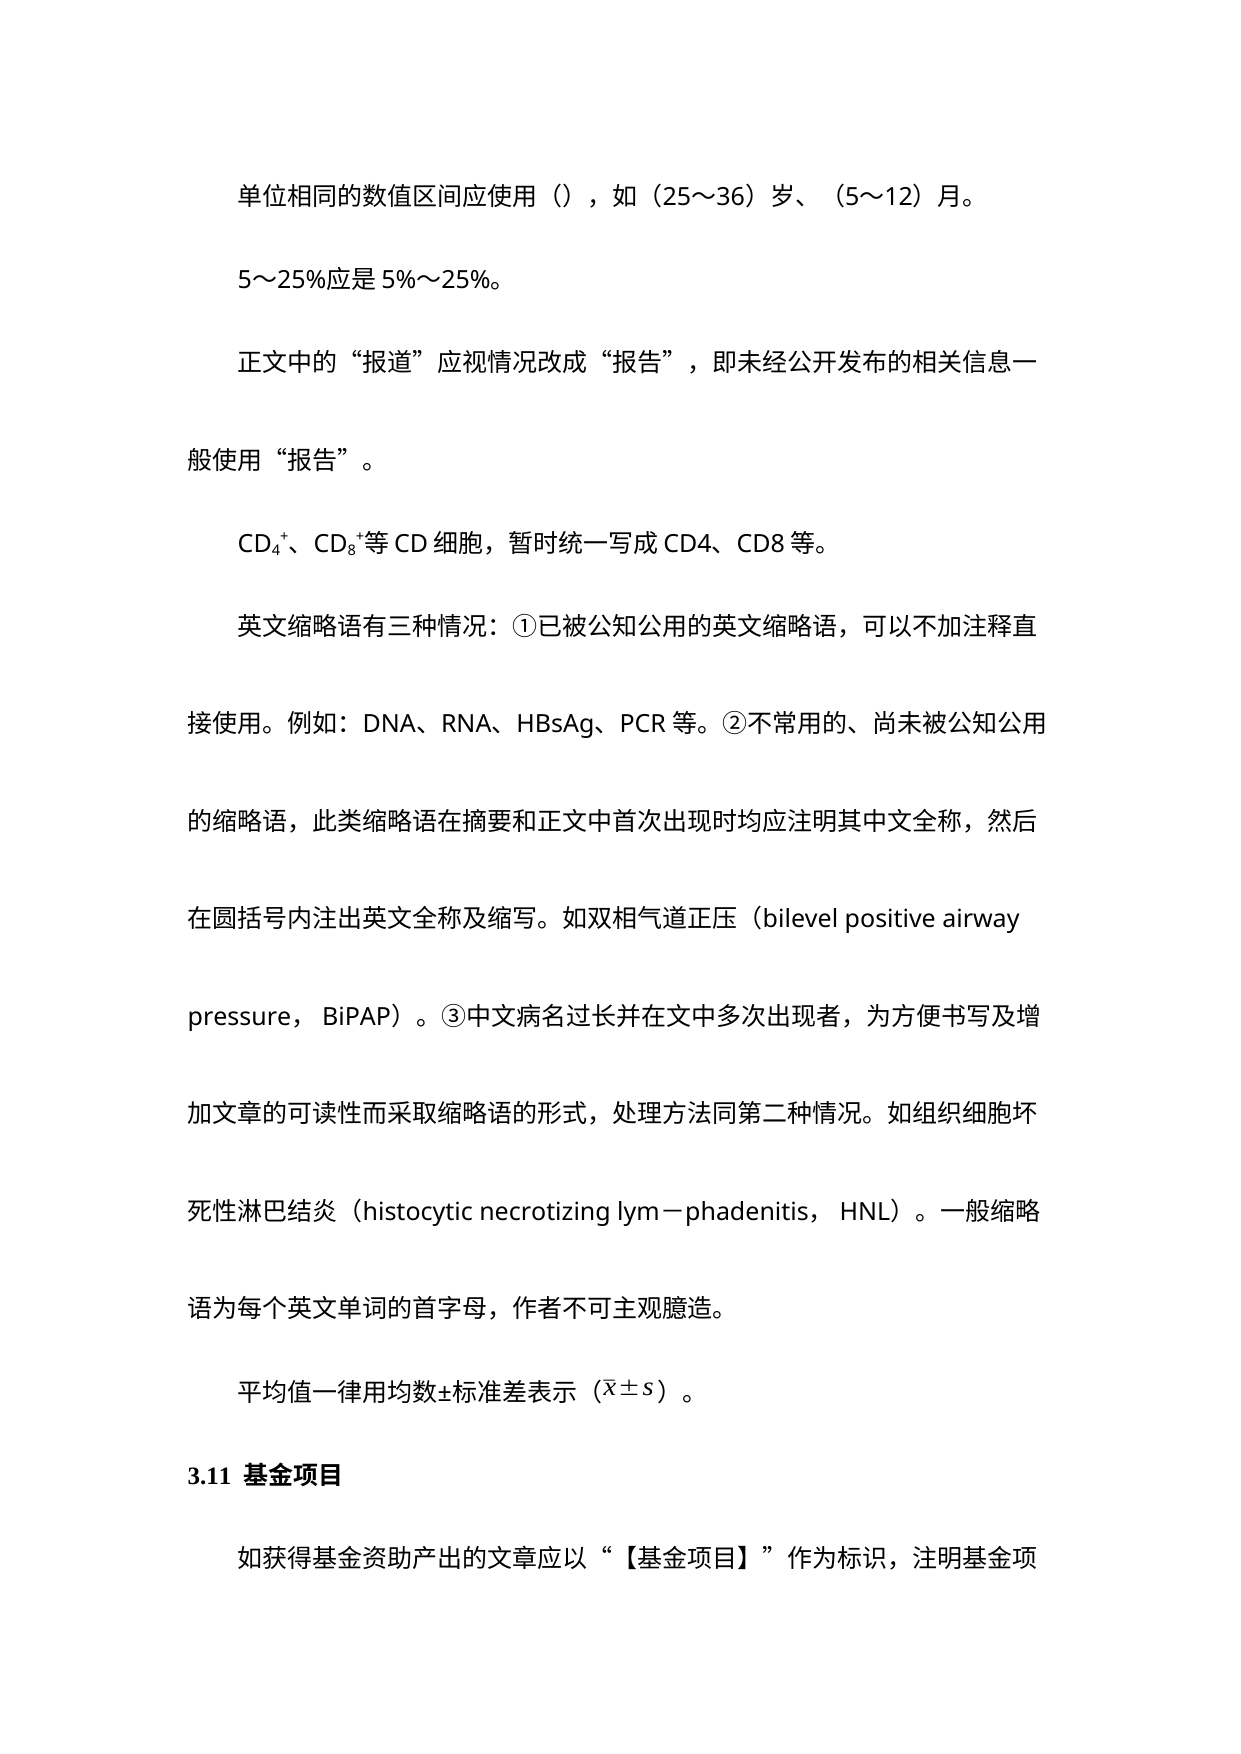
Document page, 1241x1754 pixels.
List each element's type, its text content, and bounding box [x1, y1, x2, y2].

text 平均值一律用均数±标准差表示（）。 [187, 1358, 1053, 1423]
text 3.11 基金项目 [187, 1441, 1053, 1506]
text 5～25%应是5%～25%。 [187, 245, 1053, 310]
text 单位相同的数值区间应使用（），如（25～36）岁、（5～12）月。 [187, 162, 1053, 227]
text 正文中的“报道”应视情况改成“报告”，即未经公开发布的相关信息一般使用“报告”。 [187, 328, 1053, 491]
text 英文缩略语有三种情况：①已被公知公用的英文缩略语，可以不加注释直接使用。例如：DNA、RNA、HBsAg、PCR 等。②不常用的、尚未被公知公用的缩略语，此类缩略语在摘要和正文中首次出现时均应注明其中文全称，然后在圆括号内注出英文全称及缩写。如双相气道正压（bilevel positive airway pressure， BiPAP）。③中文病名过长并在文中多次出现者，为方便书写及增加文章的可读性而采取缩略语的形式，处理方法同第二种情况。如组织细胞坏死性淋巴结炎（histocytic necrotizing lym－phadenitis， HNL）。一般缩略语为每个英文单词的首字母，作者不可主观臆造。 [187, 592, 1053, 1339]
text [187, 1524, 1053, 1589]
text CD4+、CD8+等CD细胞，暂时统一写成CD4、CD8等。 [187, 509, 1053, 574]
